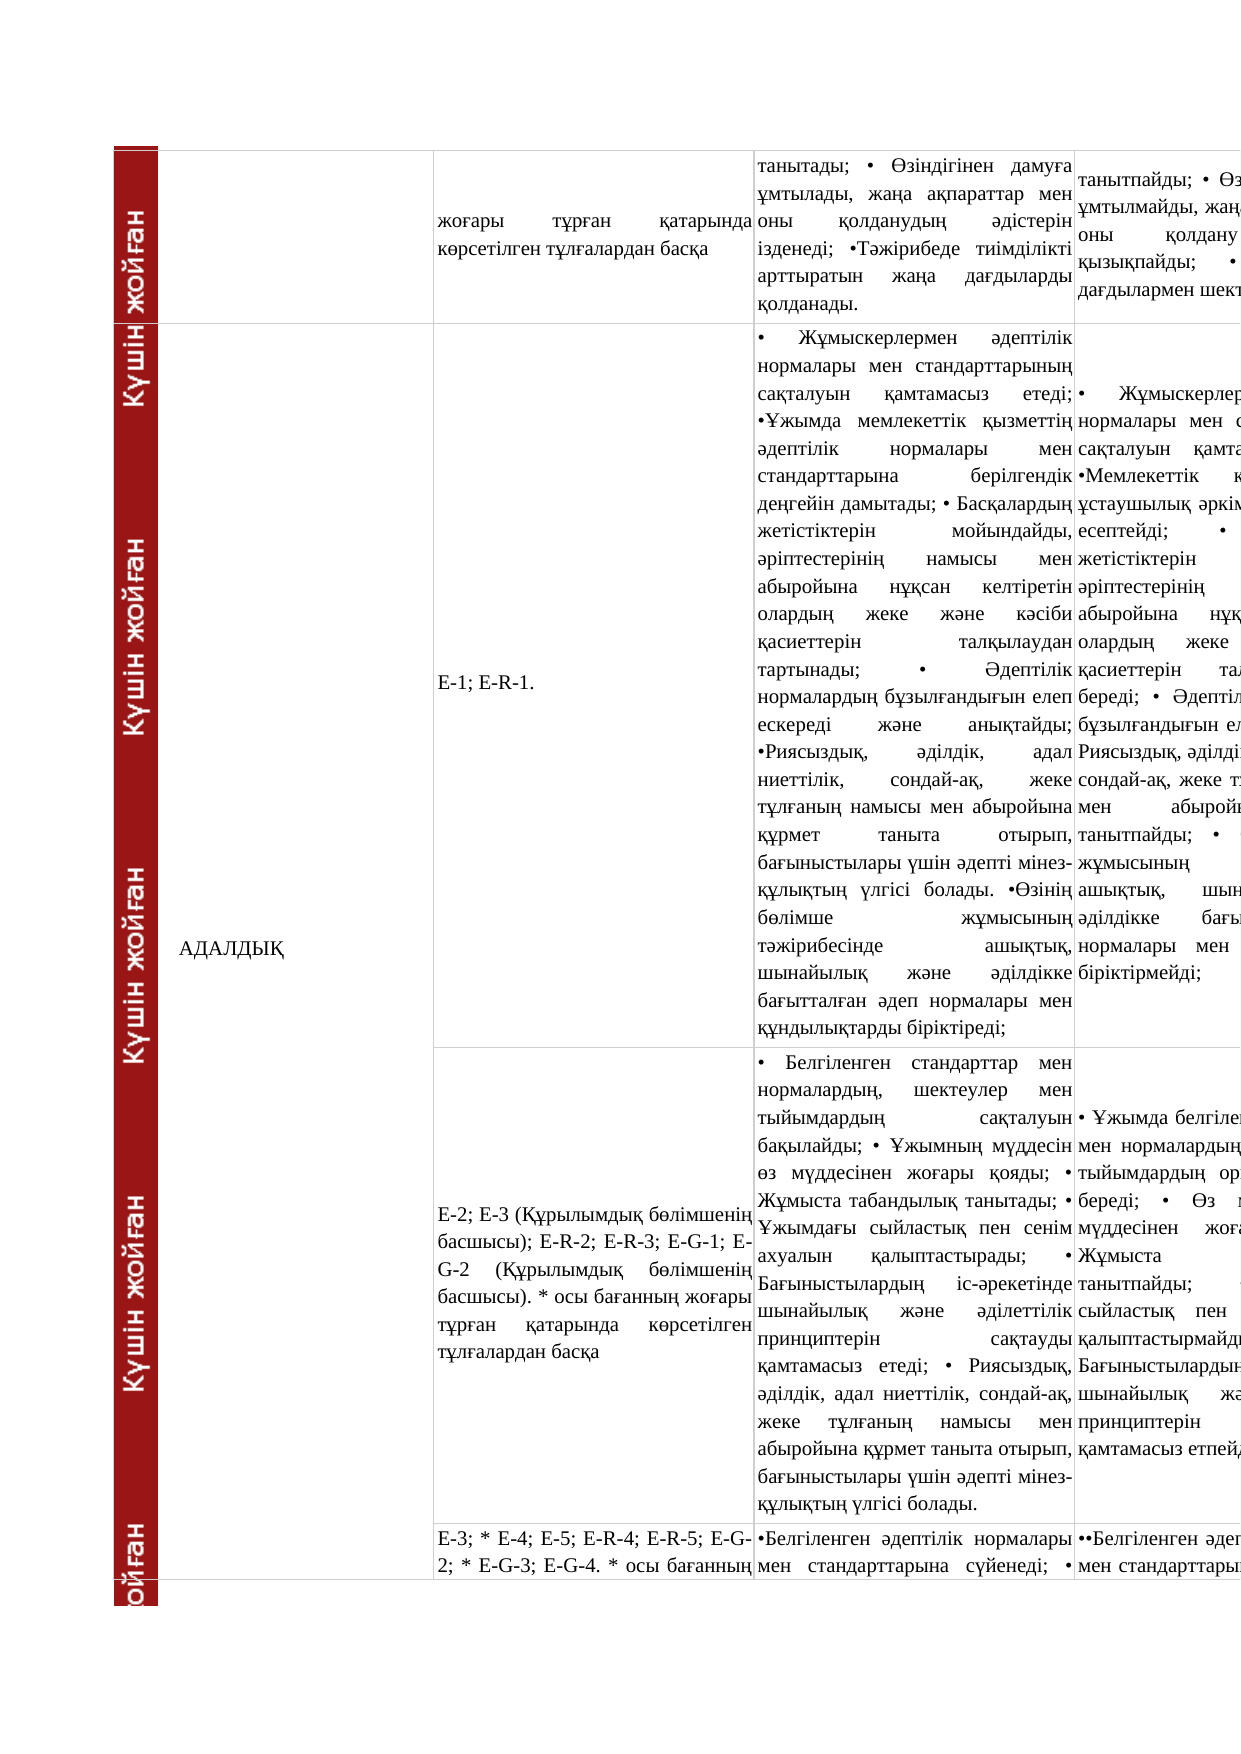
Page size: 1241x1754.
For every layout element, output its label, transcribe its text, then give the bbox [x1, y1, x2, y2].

table_cell АДАЛДЫҚ [114, 324, 433, 1579]
table_cell • Белгіленген стандарттар мен нормалардың, шектеулер мен тыйымдардың сақталуын бақылайды; • Ұжымның мүддесін өз мүддесінен жоғары қояды; • Жұмыста табандылық танытады; • Ұжымдағы сыйластық пен сенім ахуалын қалыптастырады; • Бағыныстылардың іс-әрекетінде шынайылық және әділеттілік принциптерін сақтауды қамтамасыз етеді; • Риясыздық, әділдік, адал ниеттілік, сондай-ақ, жеке тұлғаның намысы мен абыройына құрмет таныта отырып, бағыныстылары үшін әдепті мінез-құлықтың үлгісі болады. [755, 1048, 1074, 1523]
picture [114, 1580, 158, 1606]
table_cell E-3; * E-4; E-5; E-R-4; E-R-5; E-G-2; * E-G-3; E-G-4. * осы бағанның жоғары тұрған қатарында көрсетілген тұлғалардан басқа [434, 151, 753, 322]
picture [114, 146, 158, 150]
table_cell E-1; E-R-1. [434, 324, 753, 1047]
table_cell • Ұжымда белгіленген стандарттар мен нормалардың, шектеулер мен тыйымдардың орын алуына жол береді; • Өз мүддесін ұжым мүддесінен жоғары қояды; • Жұмыста табандылық танытпайды; • Ұжымдағы сыйластық пен сенім ахуалын қалыптастырмайды; • Бағыныстылардың іс-әрекетінде шынайылық және әділеттілік принциптерін сақтауды қамтамасыз етпейді; [1075, 1048, 1240, 1523]
table_cell E-3; * E-4; E-5; E-R-4; E-R-5; E-G-2; * E-G-3; E-G-4. * осы бағанның жоғары тұрған қатарында көрсетілген тұлғалардан басқа [434, 1524, 753, 1579]
picture [114, 151, 158, 323]
table_cell • Жұмыскерлермен әдептілік нормалары мен стандарттарының сақталуын қамтамасыз етеді; •Ұжымда мемлекеттік қызметтің әдептілік нормалары мен стандарттарына берілгендік деңгейін дамытады; • Басқалардың жетістіктерін мойындайды, әріптестерінің намысы мен абыройына нұқсан келтіретін олардың жеке және кәсіби қасиеттерін талқылаудан тартынады; • Әдептілік нормалардың бұзылғандығын елеп ескереді және анықтайды; •Риясыздық, әділдік, адал ниеттілік, сондай-ақ, жеке тұлғаның намысы мен абыройына құрмет таныта отырып, бағыныстылары үшін әдепті мінез-құлықтың үлгісі болады. •Өзінің бөлімше жұмысының тәжірибесінде ашықтық, шынайылық және әділдікке бағытталған әдеп нормалары мен құндылықтарды біріктіреді; [755, 324, 1074, 1047]
table_cell • Жұмыскерлермен әдептілік нормалары мен стандарттарының сақталуын қамтамасыз етпейді; •Мемлекеттік қызмет жолын ұстаушылық әркімнің жеке ісі деп есептейді; • Басқалардың жетістіктерін мойындамайды, әріптестерінің намысы мен абыройына нұқсан келтіретін олардың жеке және кәсіби қасиеттерін талқылауға жол береді; • Әдептілік нормалардың бұзылғандығын елеп ескермейді; • Риясыздық, әділдік, адал ниеттілік, сондай-ақ, жеке тұлғаның намысы мен абыройына құрмет танытпайды; • Өзінің бөлімше жұмысының тәжірибесінде ашықтық, шынайылық және әділдікке бағытталған әдеп нормалары мен құндылықтарды біріктірмейді; [1075, 324, 1240, 1047]
